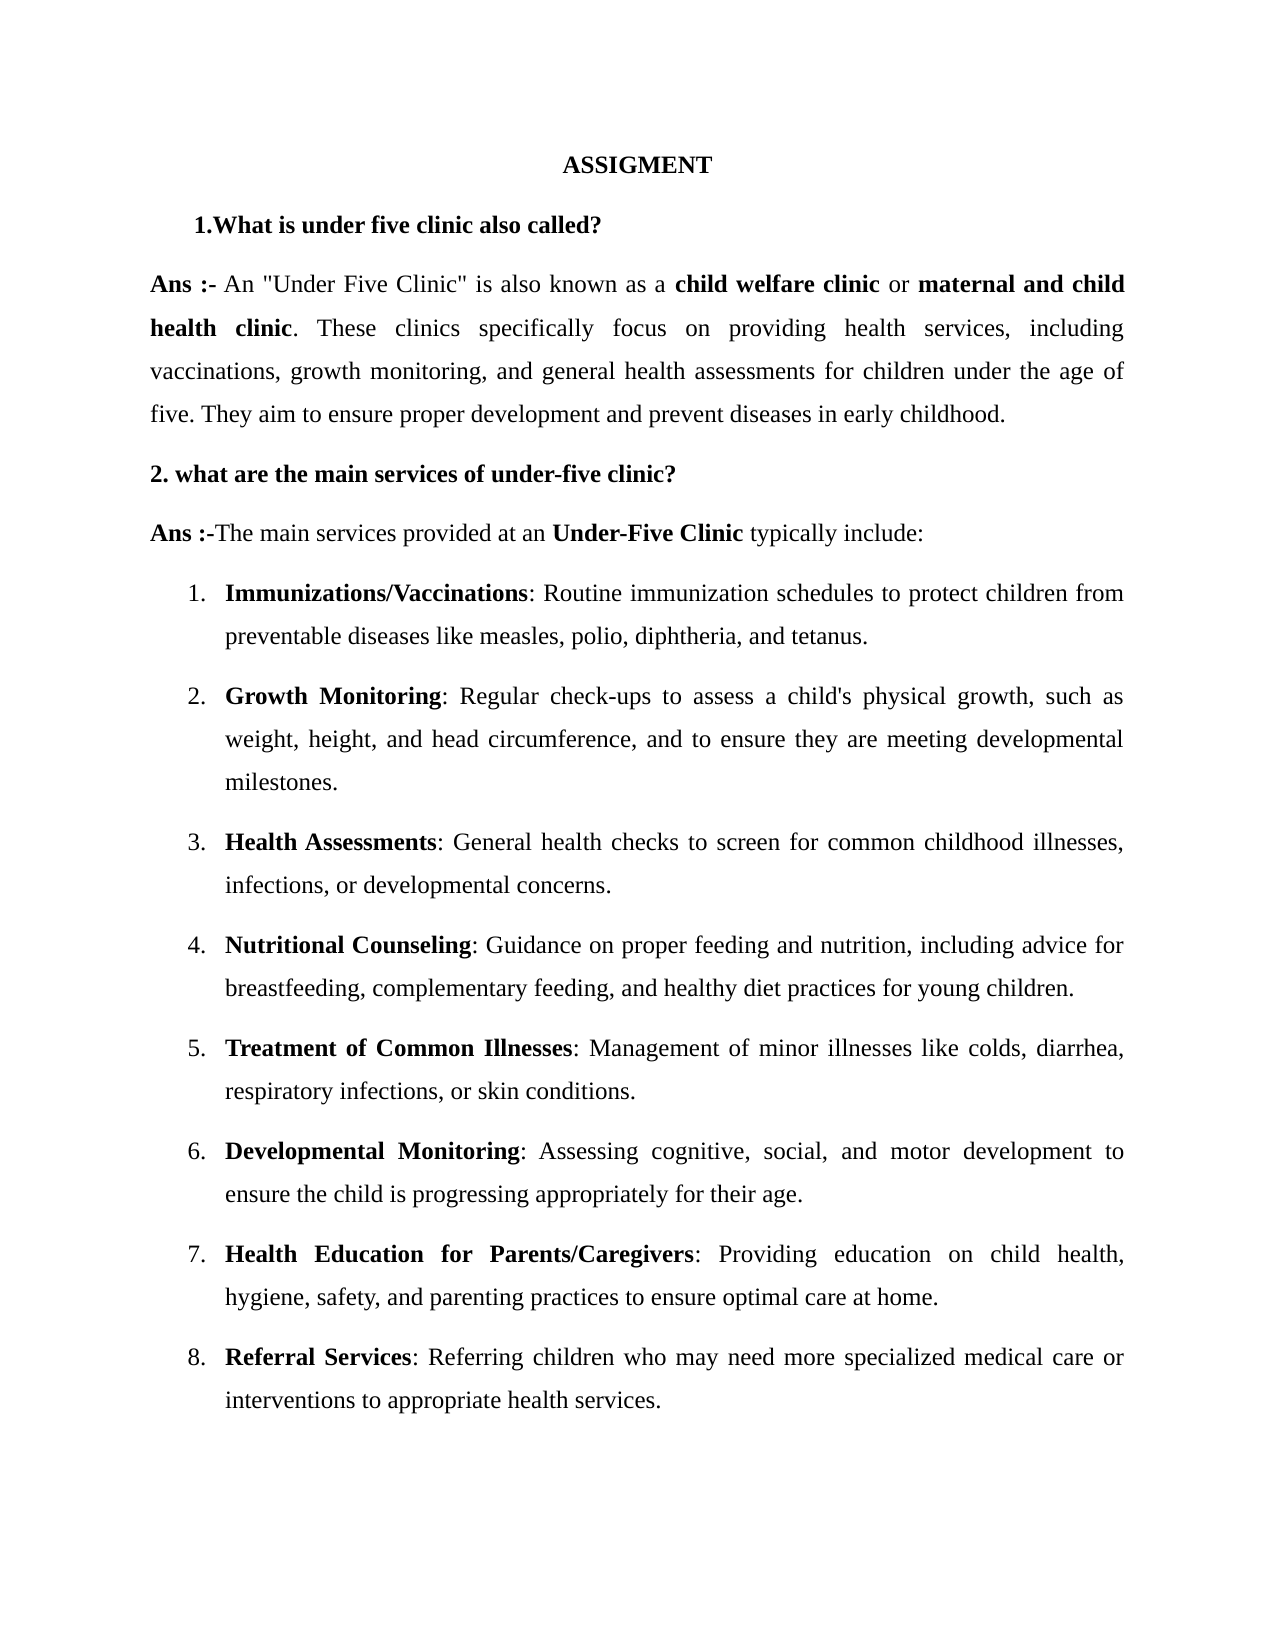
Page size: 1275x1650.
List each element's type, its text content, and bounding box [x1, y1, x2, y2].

text Ans :- An "Under Five Clinic" is also known as a child welfare clinic or maternal and child health clinic. These clinics specifically focus on providing health services, including vaccinations, growth monitoring, and general health assessments for children under the age of five. They aim to ensure proper development and prevent diseases in early childhood. [150, 269, 1125, 428]
list Immunizations/Vaccinations: Routine immunization schedules to protect children from preventable diseases like measles, polio, diphtheria, and tetanus. [187, 578, 1125, 650]
list Growth Monitoring: Regular check-ups to assess a child's physical growth, such as weight, height, and head circumference, and to ensure they are meeting developmental milestones. [187, 681, 1125, 796]
text 1.What is under five clinic also called? [150, 210, 1125, 238]
list Developmental Monitoring: Assessing cognitive, social, and motor development to ensure the child is progressing appropriately for their age. [187, 1136, 1125, 1208]
list Health Assessments: General health checks to screen for common childhood illnesses, infections, or developmental concerns. [187, 827, 1125, 899]
list Nutritional Counseling: Guidance on proper feeding and nutrition, including advice for breastfeeding, complementary feeding, and healthy diet practices for young children. [187, 930, 1125, 1002]
list Health Education for Parents/Caregivers: Providing education on child health, hygiene, safety, and parenting practices to ensure optimal care at home. [187, 1239, 1125, 1311]
text ASSIGMENT [150, 150, 1125, 179]
text 2. what are the main services of under-five clinic? [150, 459, 1125, 487]
list Treatment of Common Illnesses: Management of minor illnesses like colds, diarrhea, respiratory infections, or skin conditions. [187, 1033, 1125, 1105]
text Ans :-The main services provided at an Under-Five Clinic typically include: [150, 518, 1125, 547]
list Referral Services: Referring children who may need more specialized medical care or interventions to appropriate health services. [187, 1342, 1125, 1414]
